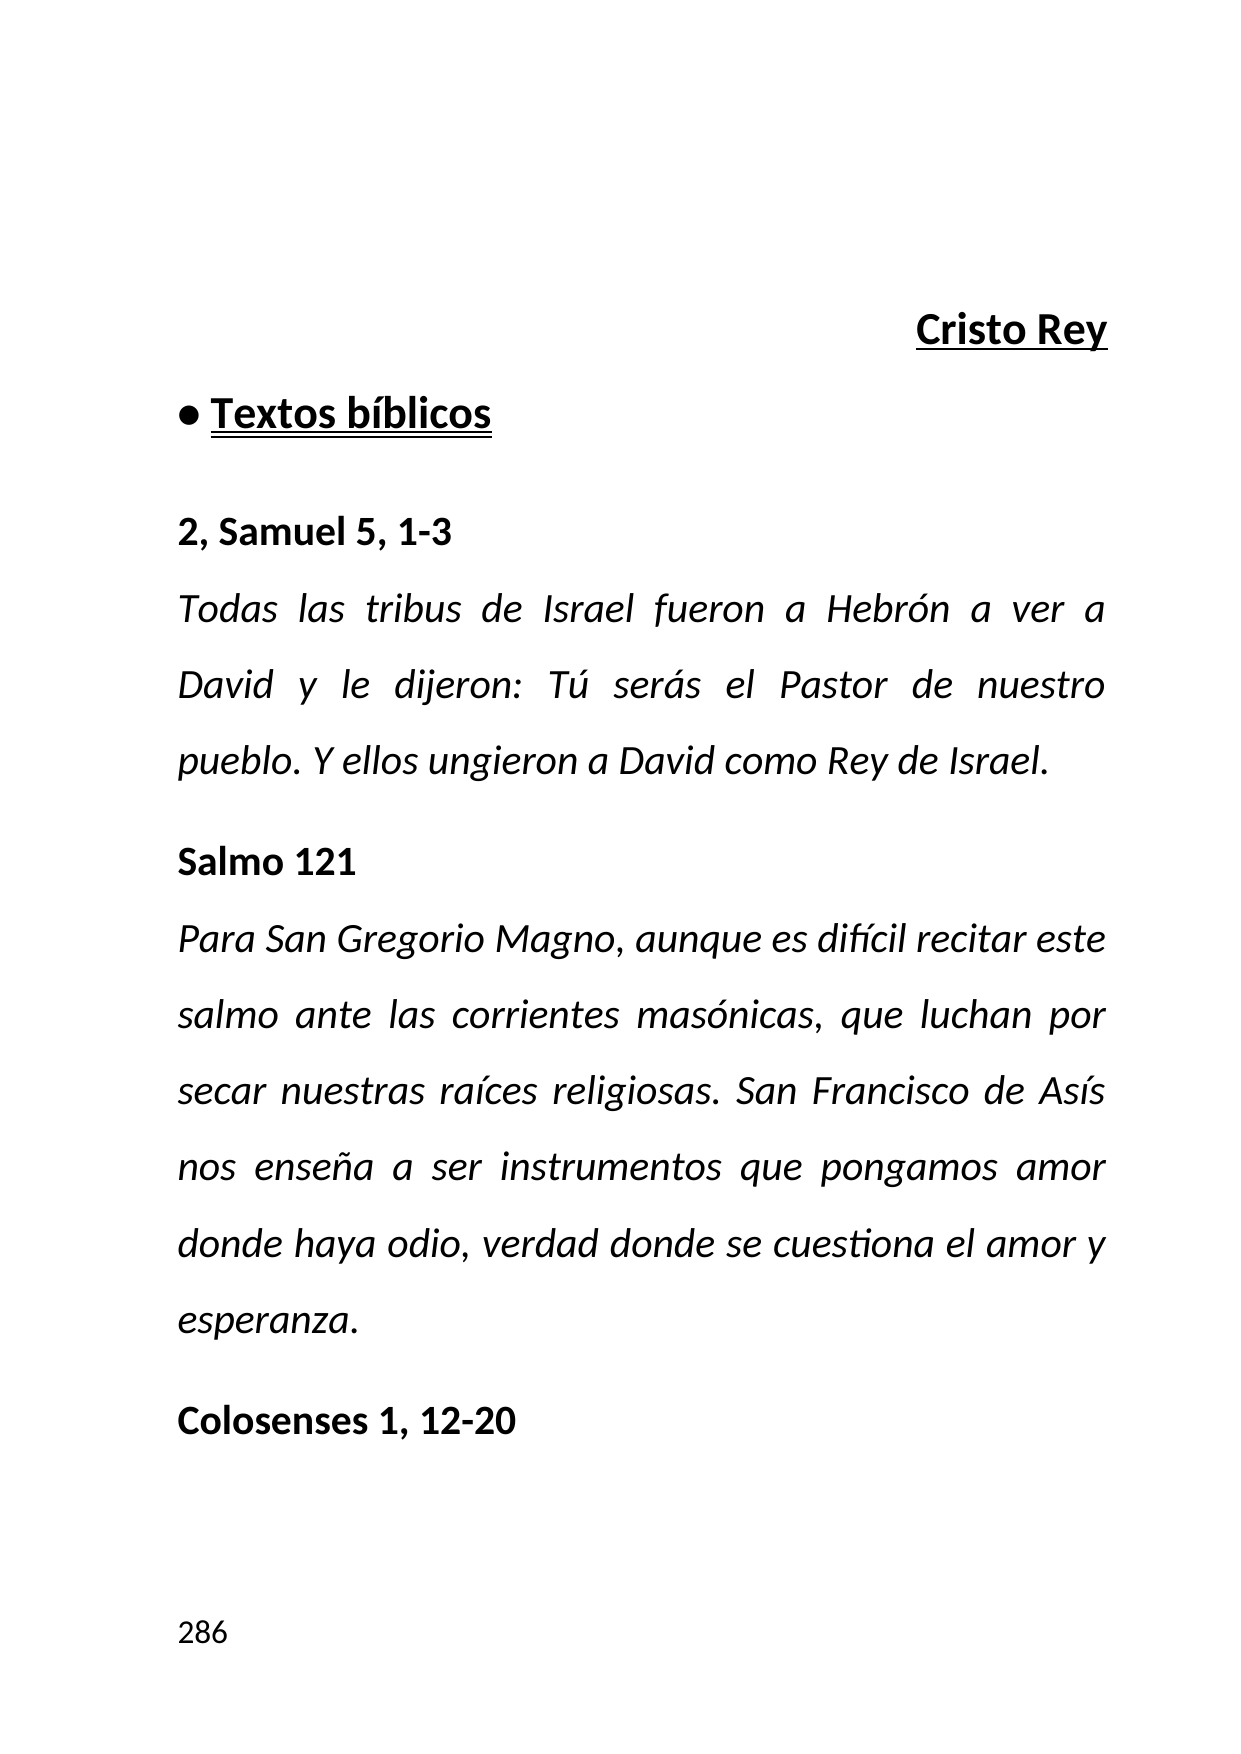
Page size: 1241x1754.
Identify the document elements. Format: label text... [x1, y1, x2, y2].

text • Textos bíblicos [177, 384, 1107, 440]
text Todas las tribus de Israel fueron a Hebrón a ver a David y le dijeron: Tú serás el Pastor de nuestro pueblo. Y ellos ungieron a David como Rey de Israel. [177, 582, 1107, 785]
text Cristo Rey [177, 300, 1107, 356]
text 2, Samuel 5, 1-3 [177, 505, 1107, 556]
text Para San Gregorio Magno, aunque es difícil recitar este salmo ante las corrientes masónicas, que luchan por secar nuestras raíces religiosas. San Francisco de Asís nos enseña a ser instrumentos que pongamos amor donde haya odio, verdad donde se cuestiona el amor y esperanza. [177, 912, 1107, 1344]
text Salmo 121 [177, 835, 1107, 886]
text Colosenses 1, 12-20 [177, 1394, 1107, 1445]
